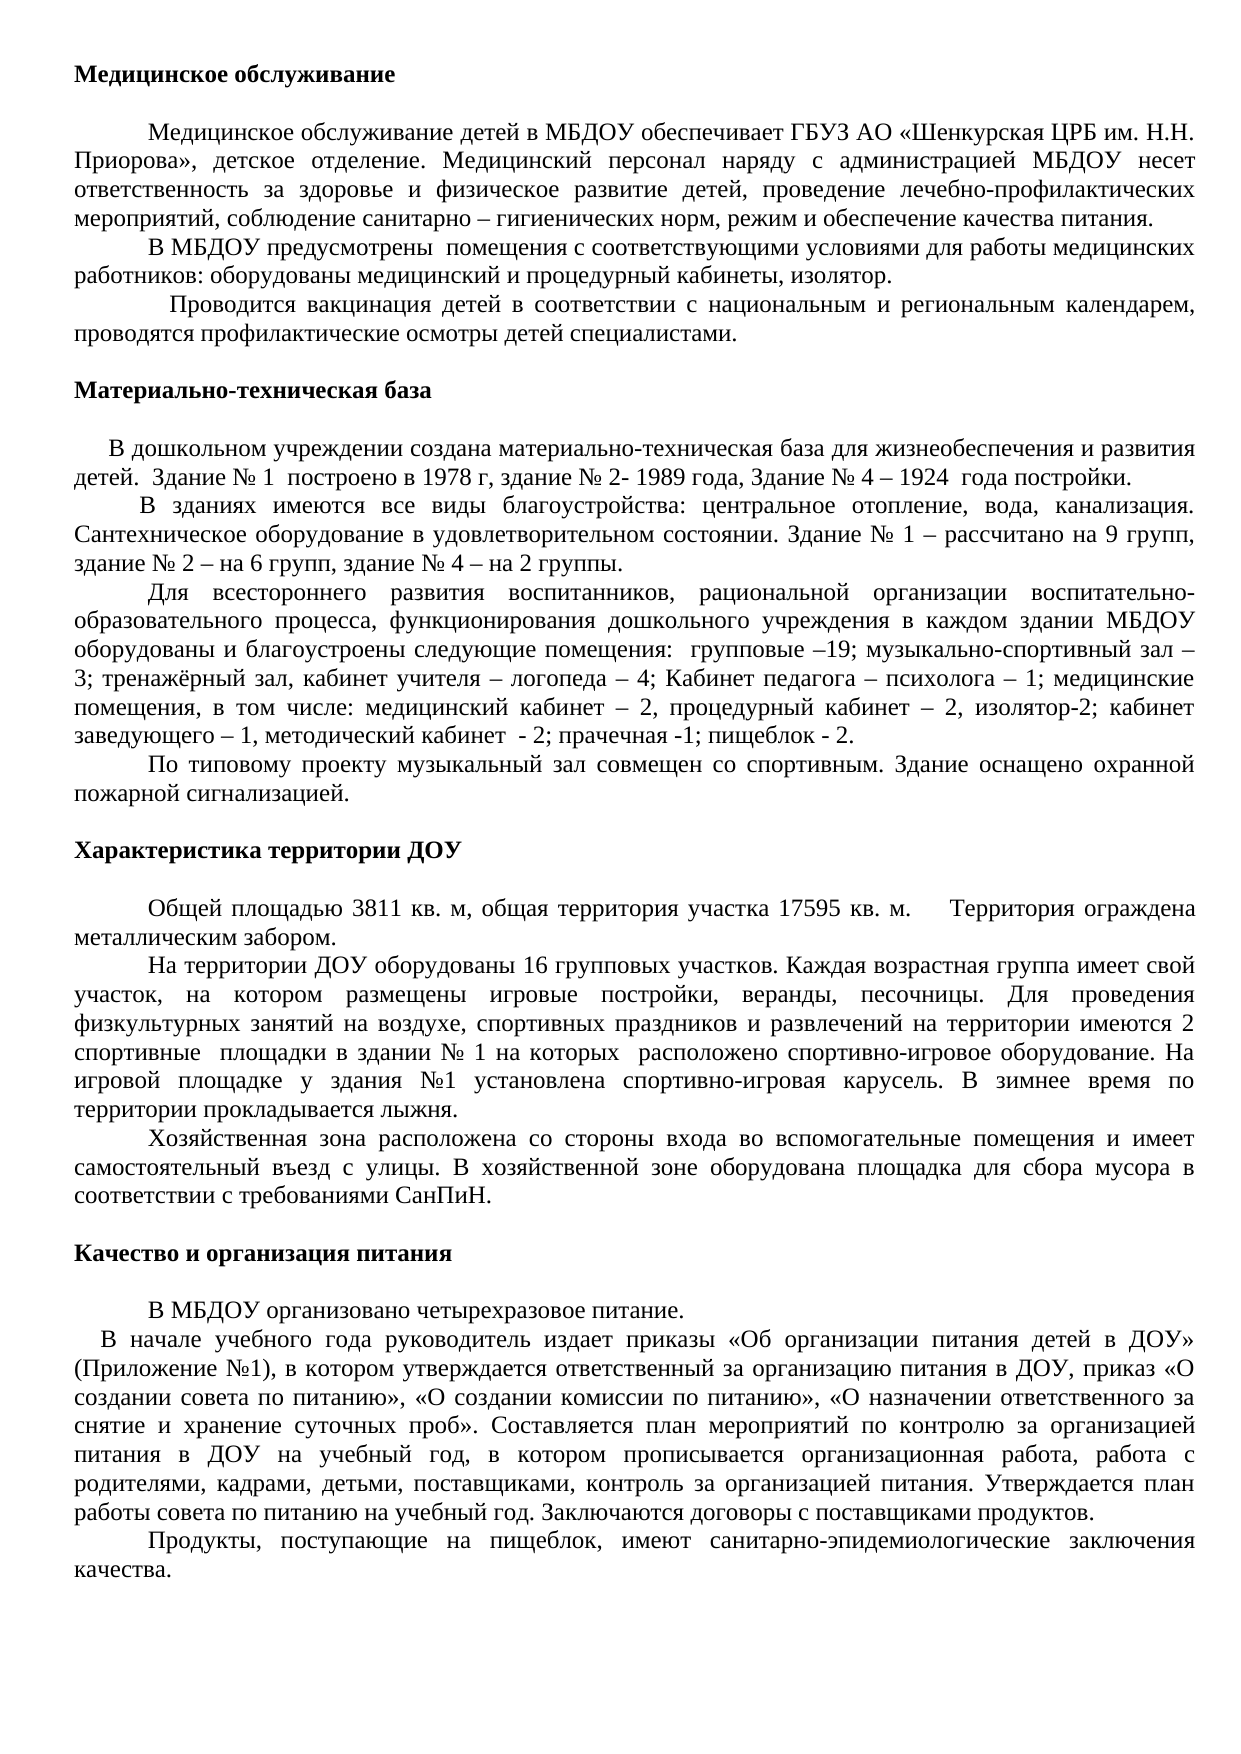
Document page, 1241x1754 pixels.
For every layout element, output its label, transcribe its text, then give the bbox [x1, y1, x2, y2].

text Хозяйственная зона расположена со стороны входа во вспомогательные помещения и имеет самостоятельный въезд с улицы. В хозяйственной зоне оборудована площадка для сбора мусора в соответствии с требованиями СанПиН. [74, 1123, 1196, 1209]
text По типовому проекту музыкальный зал совмещен со спортивным. Здание оснащено охранной пожарной сигнализацией. [74, 749, 1196, 807]
text Качество и организация питания [74, 1238, 1196, 1267]
text В МБДОУ организовано четырехразовое питание. [74, 1295, 1196, 1324]
text Медицинское обслуживание детей в МБДОУ обеспечивает ГБУЗ АО «Шенкурская ЦРБ им. Н.Н. Приорова», детское отделение. Медицинский персонал наряду с администрацией МБДОУ несет ответственность за здоровье и физическое развитие детей, проведение лечебно-профилактических мероприятий, соблюдение санитарно – гигиенических норм, режим и обеспечение качества питания. [74, 117, 1196, 232]
text Материально-техническая база [74, 375, 1196, 404]
text Характеристика территории ДОУ [74, 835, 1196, 864]
text Для всестороннего развития воспитанников, рациональной организации воспитательно-образовательного процесса, функционирования дошкольного учреждения в каждом здании МБДОУ оборудованы и благоустроены следующие помещения: групповые –19; музыкально-спортивный зал – 3; тренажёрный зал, кабинет учителя – логопеда – 4; Кабинет педагога – психолога – 1; медицинские помещения, в том числе: медицинский кабинет – 2, процедурный кабинет – 2, изолятор-2; кабинет заведующего – 1, методический кабинет - 2; прачечная -1; пищеблок - 2. [74, 577, 1196, 749]
text Общей площадью 3811 кв. м, общая территория участка 17595 кв. м. Территория ограждена металлическим забором. [74, 893, 1196, 950]
text В начале учебного года руководитель издает приказы «Об организации питания детей в ДОУ» (Приложение №1), в котором утверждается ответственный за организацию питания в ДОУ, приказ «О создании совета по питанию», «О создании комиссии по питанию», «О назначении ответственного за снятие и хранение суточных проб». Составляется план мероприятий по контролю за организацией питания в ДОУ на учебный год, в котором прописывается организационная работа, работа с родителями, кадрами, детьми, поставщиками, контроль за организацией питания. Утверждается план работы совета по питанию на учебный год. Заключаются договоры с поставщиками продуктов. [74, 1324, 1196, 1525]
text В МБДОУ предусмотрены помещения с соответствующими условиями для работы медицинских работников: оборудованы медицинский и процедурный кабинеты, изолятор. [74, 232, 1196, 289]
text В дошкольном учреждении создана материально-техническая база для жизнеобеспечения и развития детей. Здание № 1 построено в , здание № 2- 1989 года, Здание № 4 – 1924 года постройки. [74, 433, 1196, 490]
text В зданиях имеются все виды благоустройства: центральное отопление, вода, канализация. Сантехническое оборудование в удовлетворительном состоянии. Здание № 1 – рассчитано на 9 групп, здание № 2 – на 6 групп, здание № 4 – на 2 группы. [74, 490, 1196, 577]
text Продукты, поступающие на пищеблок, имеют санитарно-эпидемиологические заключения качества. [74, 1525, 1196, 1583]
text На территории ДОУ оборудованы 16 групповых участков. Каждая возрастная группа имеет свой участок, на котором размещены игровые постройки, веранды, песочницы. Для проведения физкультурных занятий на воздухе, спортивных праздников и развлечений на территории имеются 2 спортивные площадки в здании № 1 на которых расположено спортивно-игровое оборудование. На игровой площадке у здания №1 установлена спортивно-игровая карусель. В зимнее время по территории прокладывается лыжня. [74, 950, 1196, 1123]
text Медицинское обслуживание [74, 59, 1196, 88]
text Проводится вакцинация детей в соответствии с национальным и региональным календарем, проводятся профилактические осмотры детей специалистами. [74, 289, 1196, 347]
